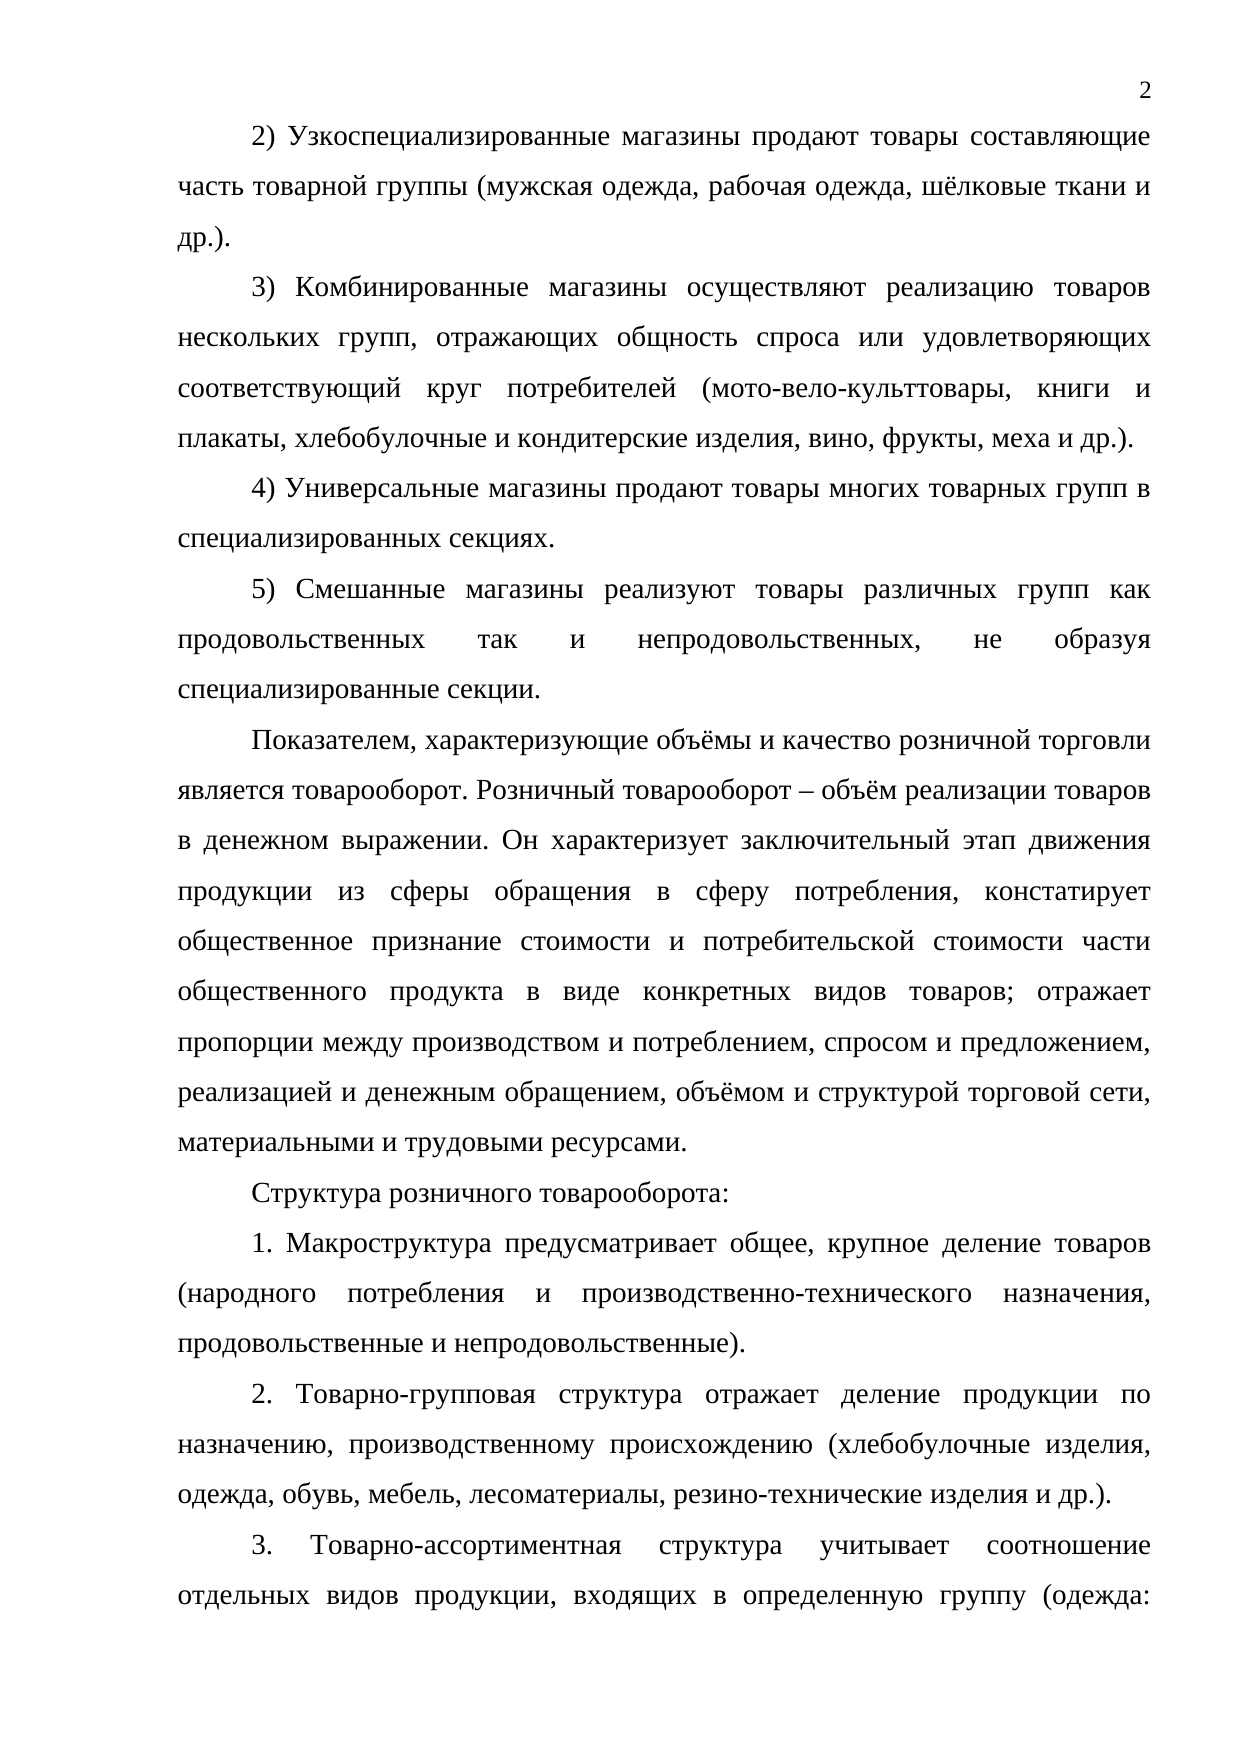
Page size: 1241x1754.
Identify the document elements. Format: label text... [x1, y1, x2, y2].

text 5) Смешанные магазины реализуют товары различных групп как продовольственных так и непродовольственных, не образуя специализированные секции. [177, 571, 1152, 705]
text 2. Товарно-групповая структура отражает деление продукции по назначению, производственному происхождению (хлебобулочные изделия, одежда, обувь, мебель, лесоматериалы, резино-технические изделия и др.). [177, 1376, 1152, 1510]
text 3) Комбинированные магазины осуществляют реализацию товаров нескольких групп, отражающих общность спроса или удовлетворяющих соответствующий круг потребителей (мото-вело-культтовары, книги и плакаты, хлебобулочные и кондитерские изделия, вино, фрукты, меха и др.). [177, 269, 1152, 453]
text 4) Универсальные магазины продают товары многих товарных групп в специализированных секциях. [177, 470, 1152, 554]
text 1. Макроструктура предусматривает общее, крупное деление товаров (народного потребления и производственно-технического назначения, продовольственные и непродовольственные). [177, 1225, 1152, 1359]
text Показателем, характеризующие объёмы и качество розничной торговли является товарооборот. Розничный товарооборот – объём реализации товаров в денежном выражении. Он характеризует заключительный этап движения продукции из сферы обращения в сферу потребления, констатирует общественное признание стоимости и потребительской стоимости части общественного продукта в виде конкретных видов товаров; отражает пропорции между производством и потреблением, спросом и предложением, реализацией и денежным обращением, объёмом и структурой торговой сети, материальными и трудовыми ресурсами. [177, 722, 1152, 1158]
text 2) Узкоспециализированные магазины продают товары составляющие часть товарной группы (мужская одежда, рабочая одежда, шёлковые ткани и др.). [177, 118, 1152, 252]
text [177, 1527, 1152, 1611]
text Структура розничного товарооборота: [177, 1175, 1152, 1208]
